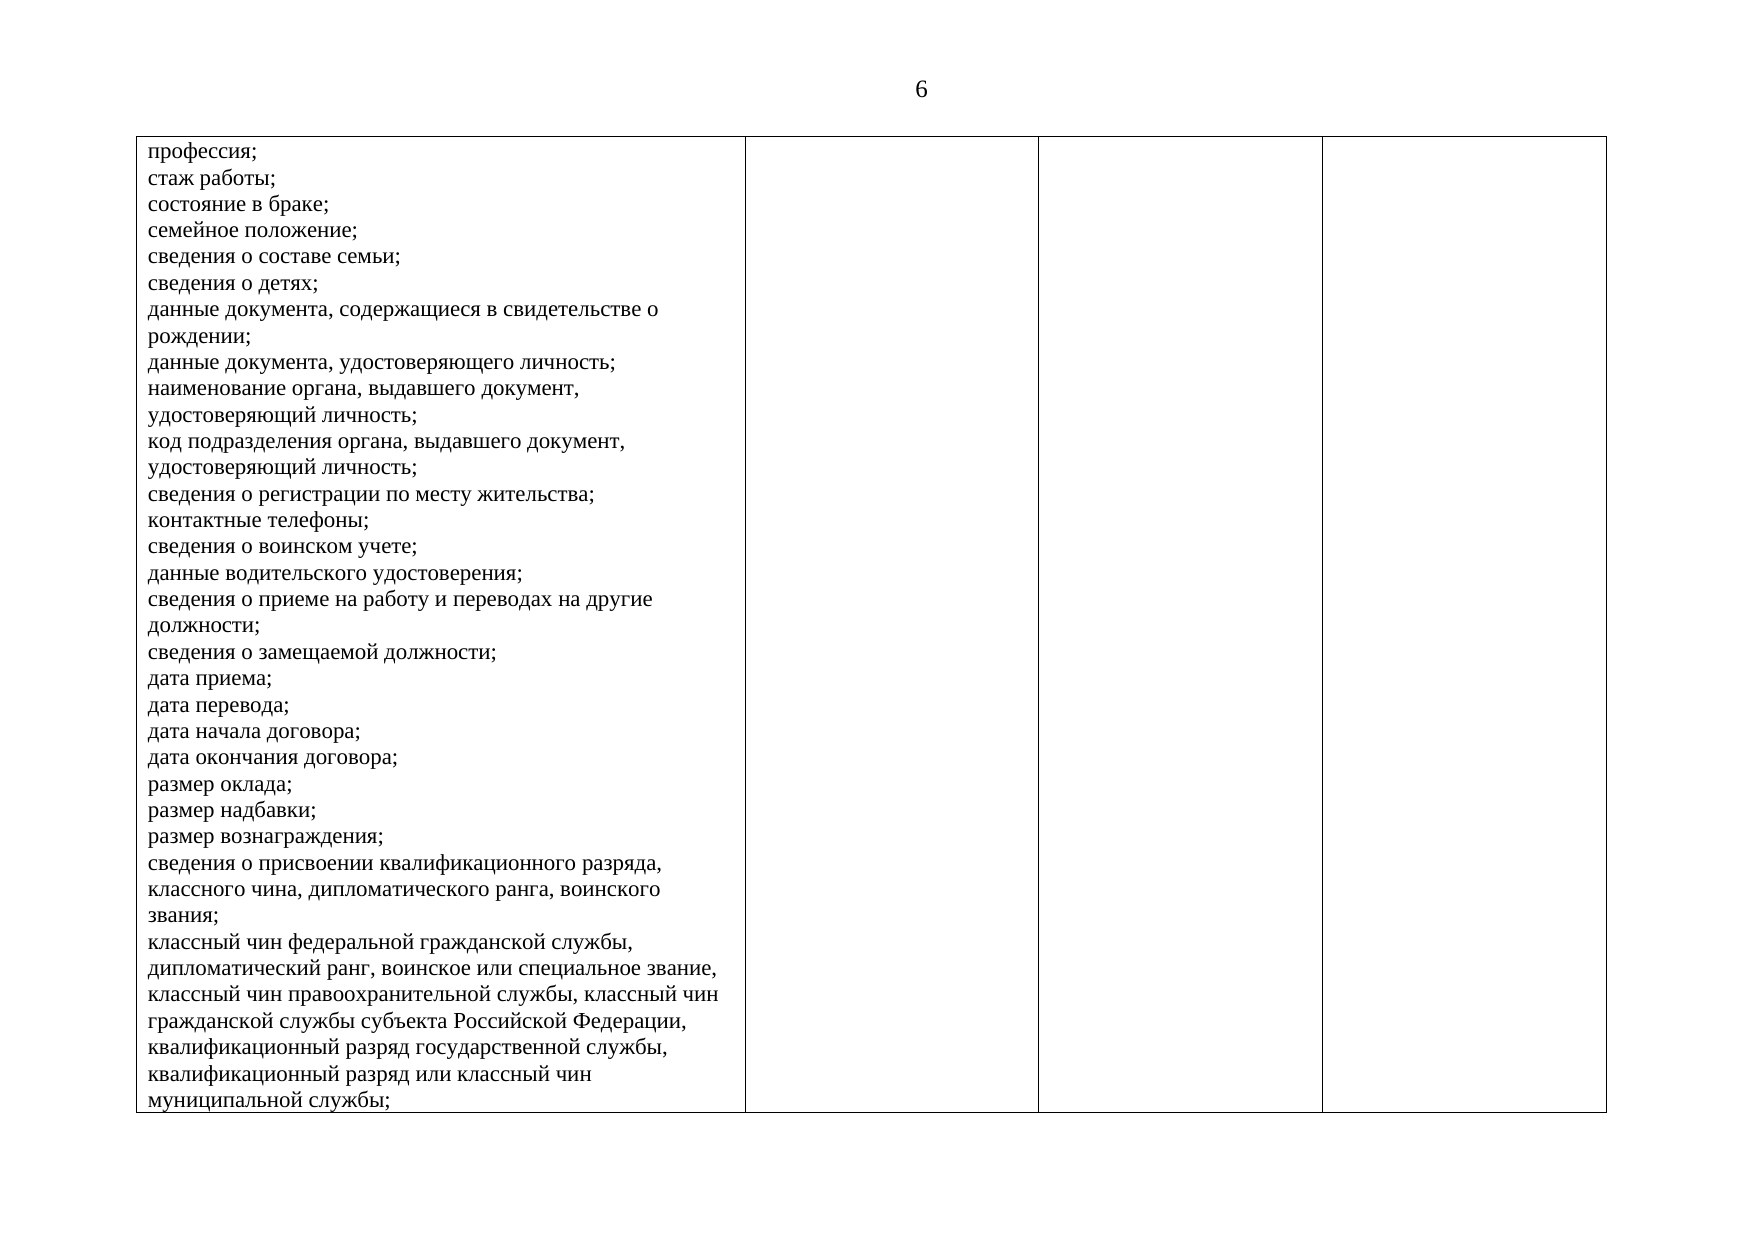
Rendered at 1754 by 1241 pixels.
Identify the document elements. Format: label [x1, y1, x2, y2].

table_cell [137, 137, 745, 1112]
table_cell [1323, 137, 1606, 1112]
table_cell [1039, 137, 1322, 1112]
table_cell [746, 137, 1038, 1112]
